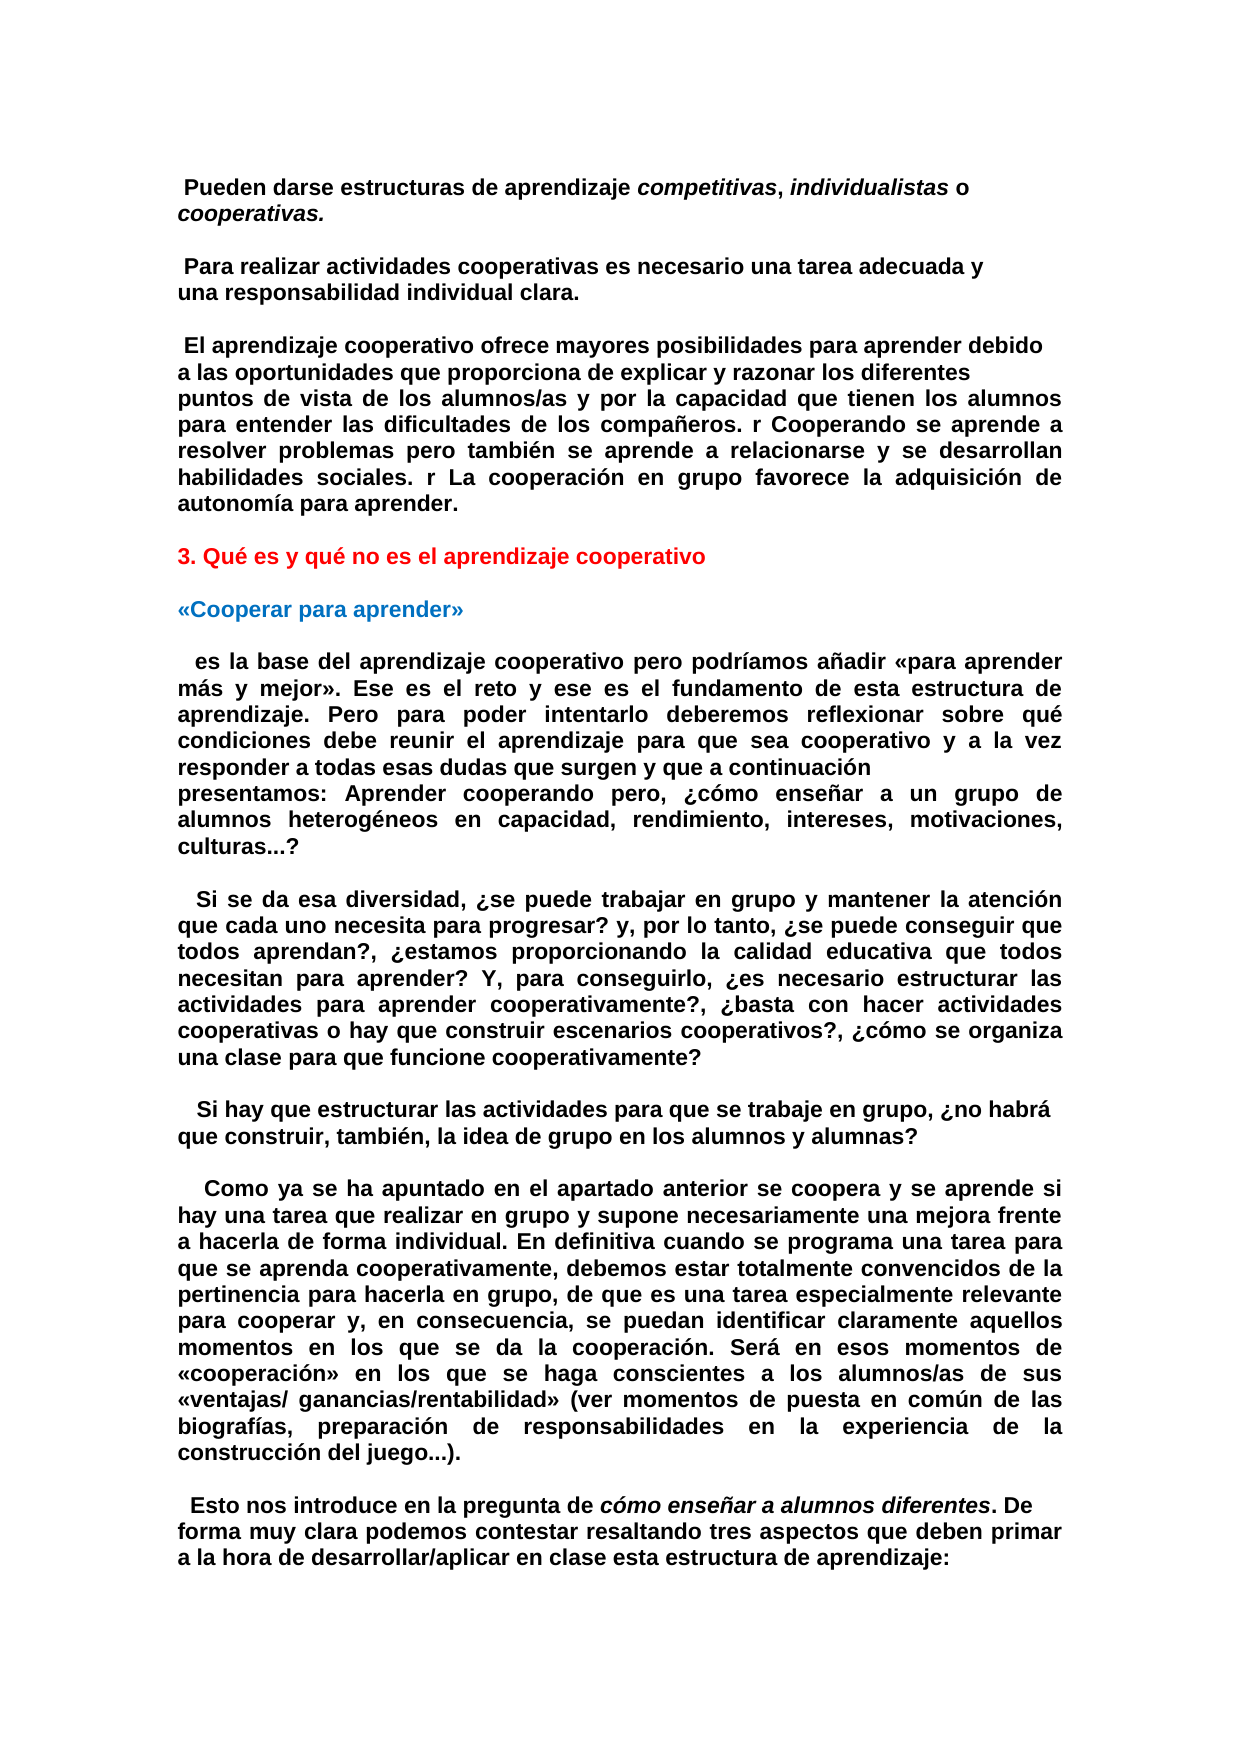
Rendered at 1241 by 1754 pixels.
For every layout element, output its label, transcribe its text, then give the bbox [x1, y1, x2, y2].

text es la base del aprendizaje cooperativo pero podríamos añadir «para aprender más y mejor». Ese es el reto y ese es el fundamento de esta estructura de aprendizaje. Pero para poder intentarlo deberemos reflexionar sobre qué condiciones debe reunir el aprendizaje para que sea cooperativo y a la vez responder a todas esas dudas que surgen y que a continuación [177, 648, 1063, 780]
text puntos de vista de los alumnos/as y por la capacidad que tienen los alumnos para entender las dificultades de los compañeros. r Cooperando se aprende a resolver problemas pero también se aprende a relacionarse y se desarrollan habilidades sociales. r La cooperación en grupo favorece la adquisición de autonomía para aprender. [177, 385, 1063, 517]
text forma muy clara podemos contestar resaltando tres aspectos que deben primar a la hora de desarrollar/aplicar en clase esta estructura de aprendizaje: [177, 1518, 1063, 1571]
text Pueden darse estructuras de aprendizaje competitivas, individualistas o [177, 174, 1063, 200]
text Esto nos introduce en la pregunta de cómo enseñar a alumnos diferentes. De [177, 1492, 1063, 1518]
text El aprendizaje cooperativo ofrece mayores posibilidades para aprender debido [177, 332, 1063, 358]
text una responsabilidad individual clara. [177, 279, 1063, 306]
text «Cooperar para aprender» [177, 596, 1063, 622]
text Como ya se ha apuntado en el apartado anterior se coopera y se aprende si hay una tarea que realizar en grupo y supone necesariamente una mejora frente a hacerla de forma individual. En definitiva cuando se programa una tarea para que se aprenda cooperativamente, debemos estar totalmente convencidos de la pertinencia para hacerla en grupo, de que es una tarea especialmente relevante para cooperar y, en consecuencia, se puedan identificar claramente aquellos momentos en los que se da la cooperación. Será en esos momentos de «cooperación» en los que se haga conscientes a los alumnos/as de sus «ventajas/ ganancias/rentabilidad» (ver momentos de puesta en común de las biografías, preparación de responsabilidades en la experiencia de la construcción del juego...). [177, 1175, 1063, 1465]
text presentamos: Aprender cooperando pero, ¿cómo enseñar a un grupo de alumnos heterogéneos en capacidad, rendimiento, intereses, motivaciones, culturas...? [177, 780, 1063, 859]
text a las oportunidades que proporciona de explicar y razonar los diferentes [177, 358, 1063, 385]
text que construir, también, la idea de grupo en los alumnos y alumnas? [177, 1123, 1063, 1149]
text Si hay que estructurar las actividades para que se trabaje en grupo, ¿no habrá [177, 1096, 1063, 1123]
text 3. Qué es y qué no es el aprendizaje cooperativo [177, 543, 1063, 569]
text Para realizar actividades cooperativas es necesario una tarea adecuada y [177, 253, 1063, 279]
text cooperativas. [177, 200, 1063, 227]
text Si se da esa diversidad, ¿se puede trabajar en grupo y mantener la atención que cada uno necesita para progresar? y, por lo tanto, ¿se puede conseguir que todos aprendan?, ¿estamos proporcionando la calidad educativa que todos necesitan para aprender? Y, para conseguirlo, ¿es necesario estructurar las actividades para aprender cooperativamente?, ¿basta con hacer actividades cooperativas o hay que construir escenarios cooperativos?, ¿cómo se organiza una clase para que funcione cooperativamente? [177, 886, 1063, 1070]
